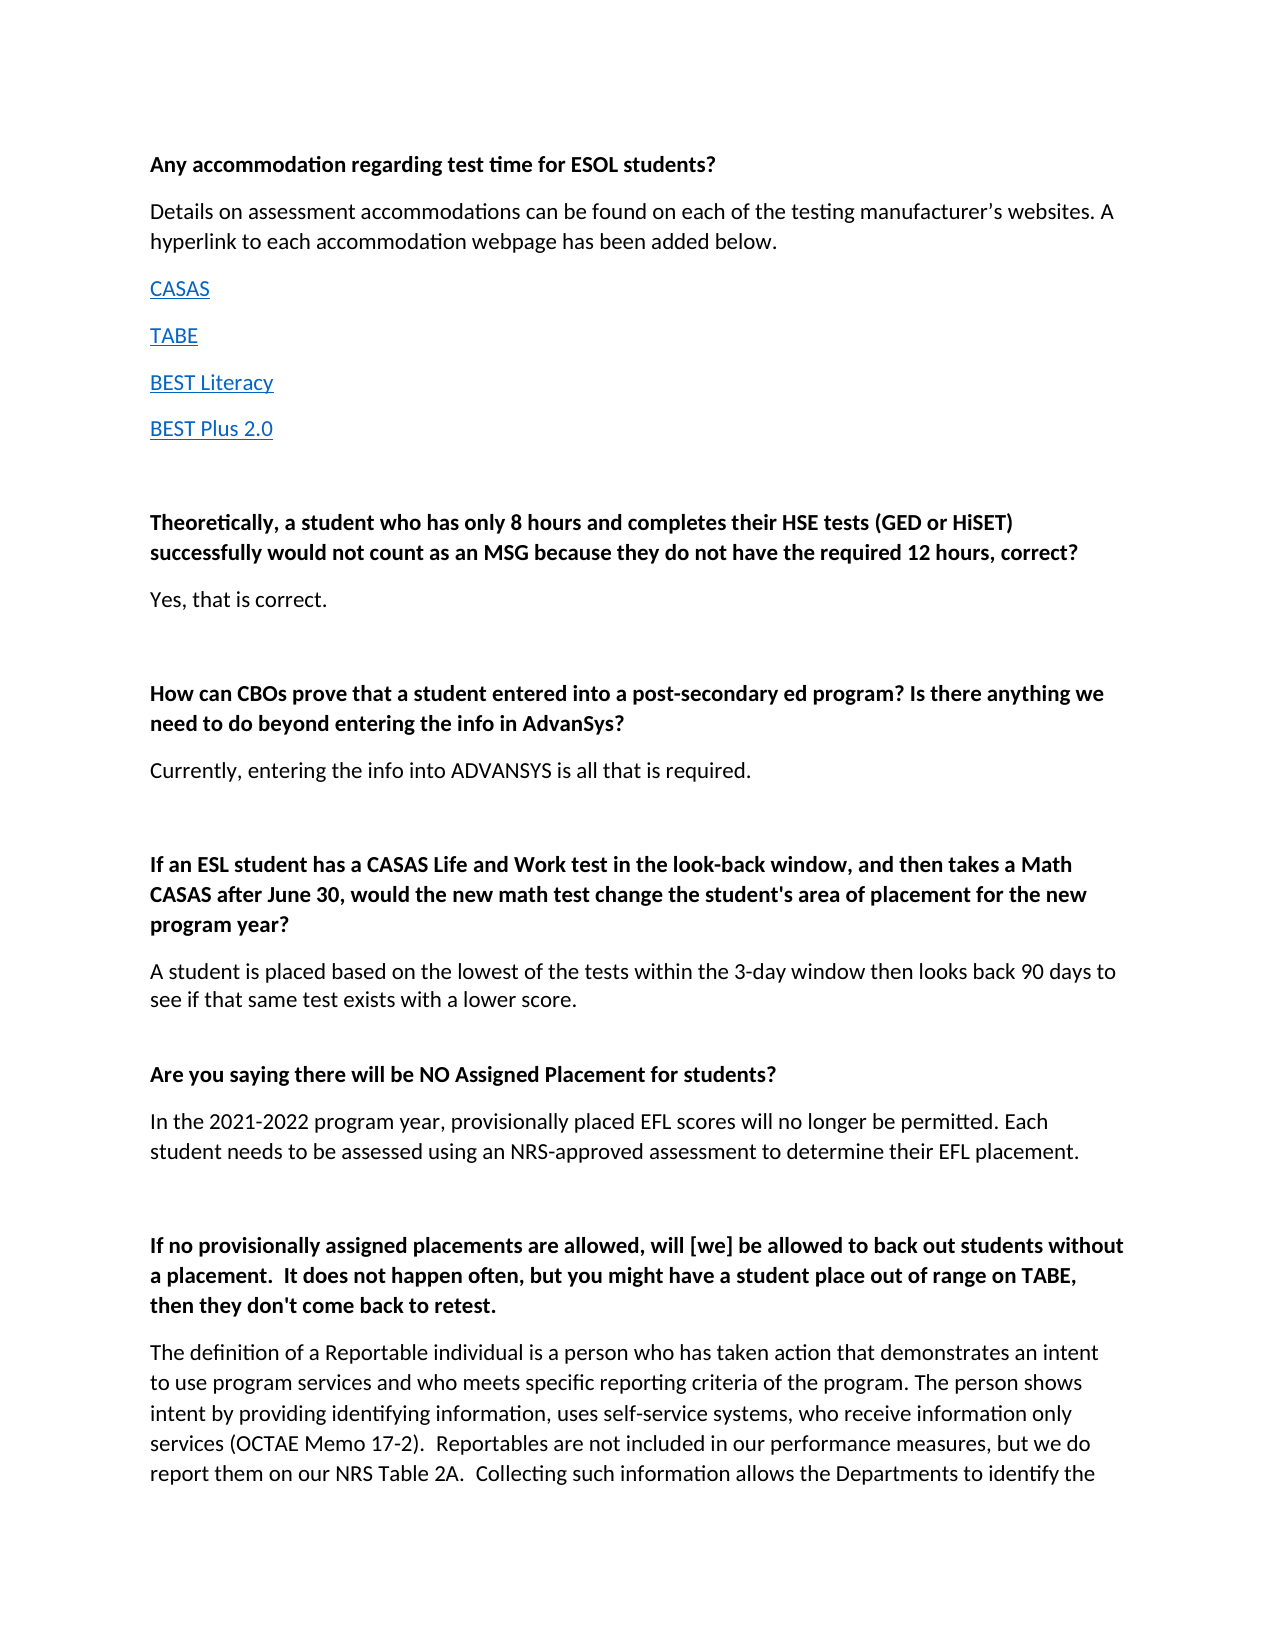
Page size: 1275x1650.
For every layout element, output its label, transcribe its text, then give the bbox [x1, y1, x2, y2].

text If no provisionally assigned placements are allowed, will [we] be allowed to back out students without a placement. It does not happen often, but you might have a student place out of range on TABE, then they don't come back to retest. [150, 1231, 1125, 1319]
text Currently, entering the info into ADVANSYS is all that is required. [150, 756, 1125, 784]
text How can CBOs prove that a student entered into a post-secondary ed program? Is there anything we need to do beyond entering the info in AdvanSys? [150, 679, 1125, 737]
text CASAS [150, 274, 1125, 302]
text If an ESL student has a CASAS Life and Work test in the look-back window, and then takes a Math CASAS after June 30, would the new math test change the student's area of placement for the new program year? [150, 850, 1125, 938]
text A student is placed based on the lowest of the tests within the 3-day window then looks back 90 days to see if that same test exists with a lower score. [578, 957, 1125, 1013]
text Theoretically, a student who has only 8 hours and completes their HSE tests (GED or HiSET) successfully would not count as an MSG because they do not have the required 12 hours, correct? [150, 508, 1125, 567]
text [150, 1338, 1125, 1487]
text TABE [150, 321, 1125, 349]
text BEST Plus 2.0 [150, 414, 1125, 443]
text In the 2021-2022 program year, provisionally placed EFL scores will no longer be permitted. Each student needs to be assessed using an NRS-approved assessment to determine their EFL placement. [150, 1107, 1125, 1165]
text Are you saying there will be NO Assigned Placement for students? [150, 1060, 1125, 1088]
text Details on assessment accommodations can be found on each of the testing manufacturer’s websites. A hyperlink to each accommodation webpage has been added below. [150, 197, 1125, 255]
text Any accommodation regarding test time for ESOL students? [150, 150, 1125, 178]
text BEST Literacy [150, 368, 1125, 396]
text Yes, that is correct. [150, 585, 1125, 613]
